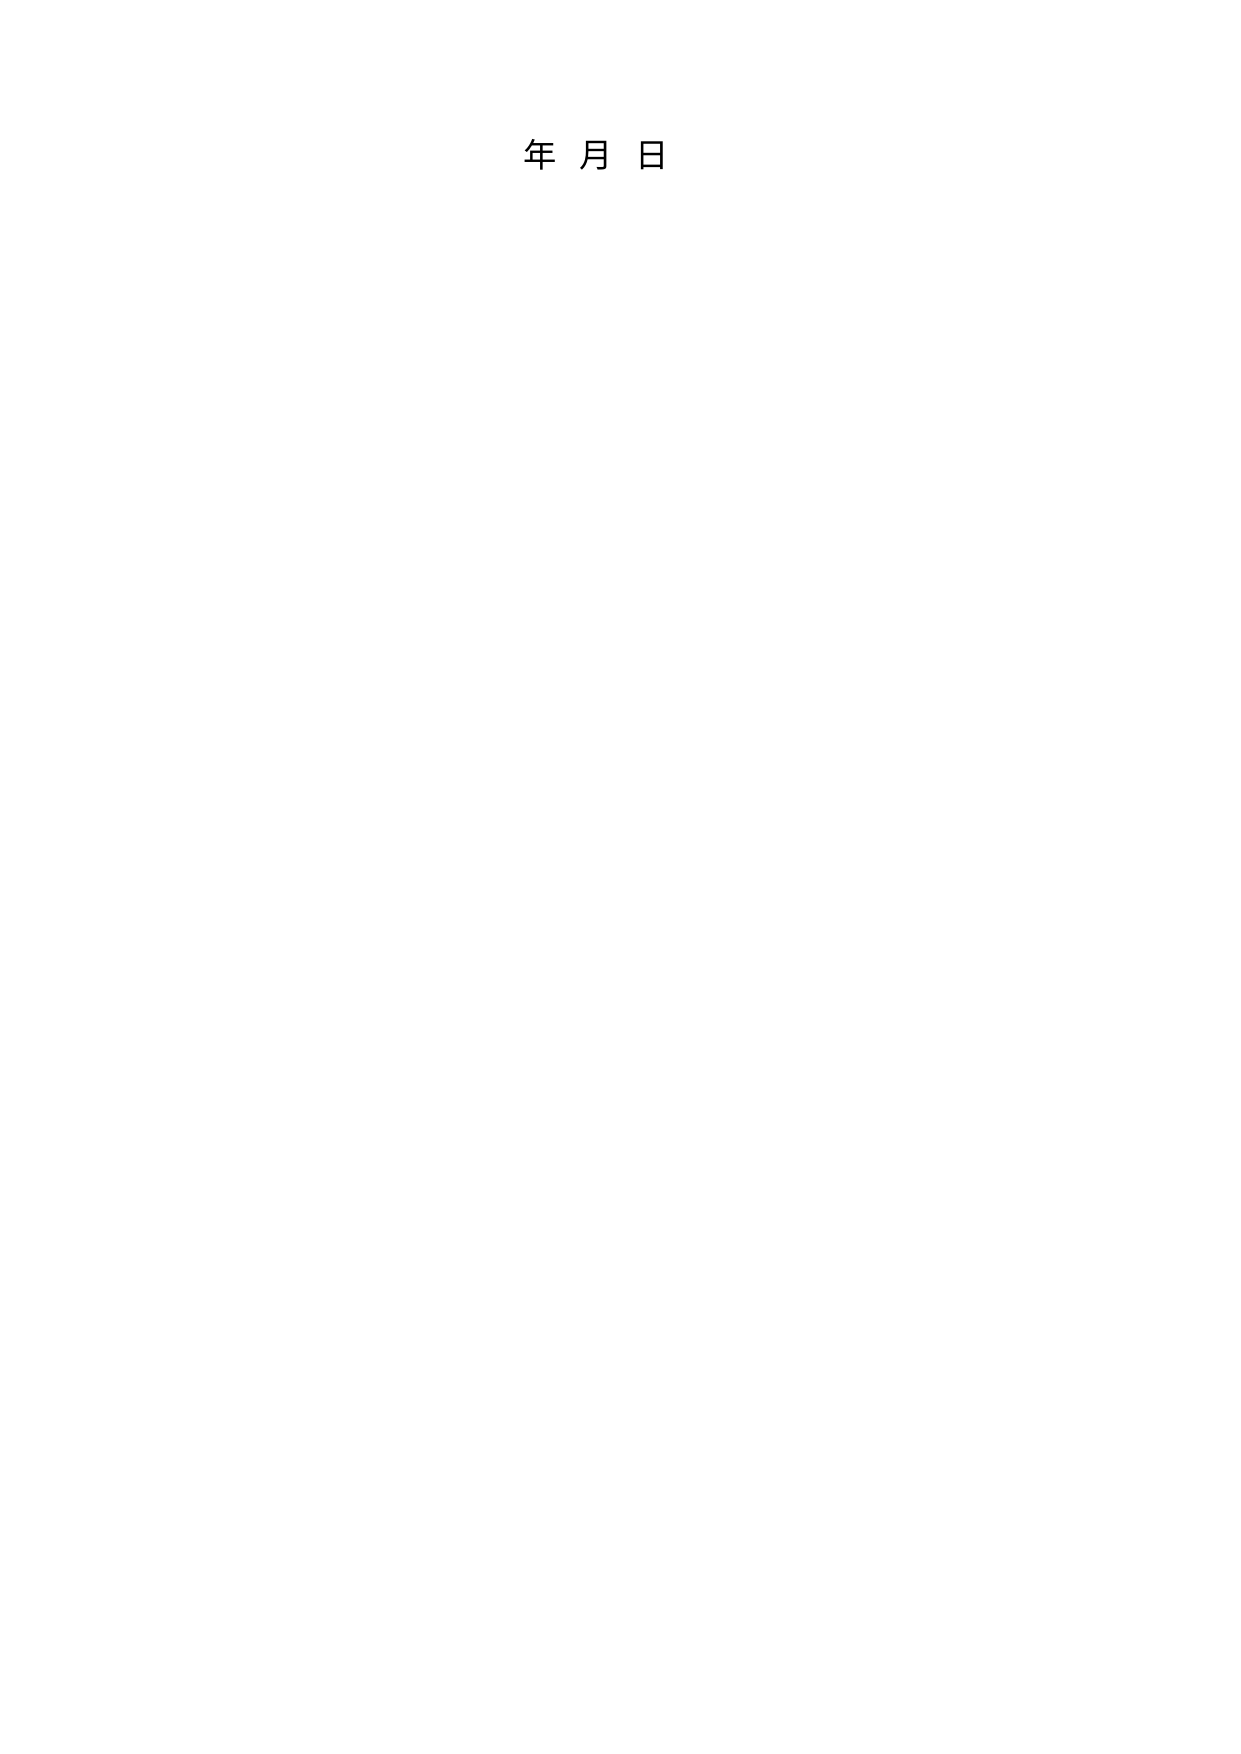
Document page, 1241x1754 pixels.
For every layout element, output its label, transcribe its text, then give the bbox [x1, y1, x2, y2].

text 年 月 日 [187, 120, 1053, 185]
